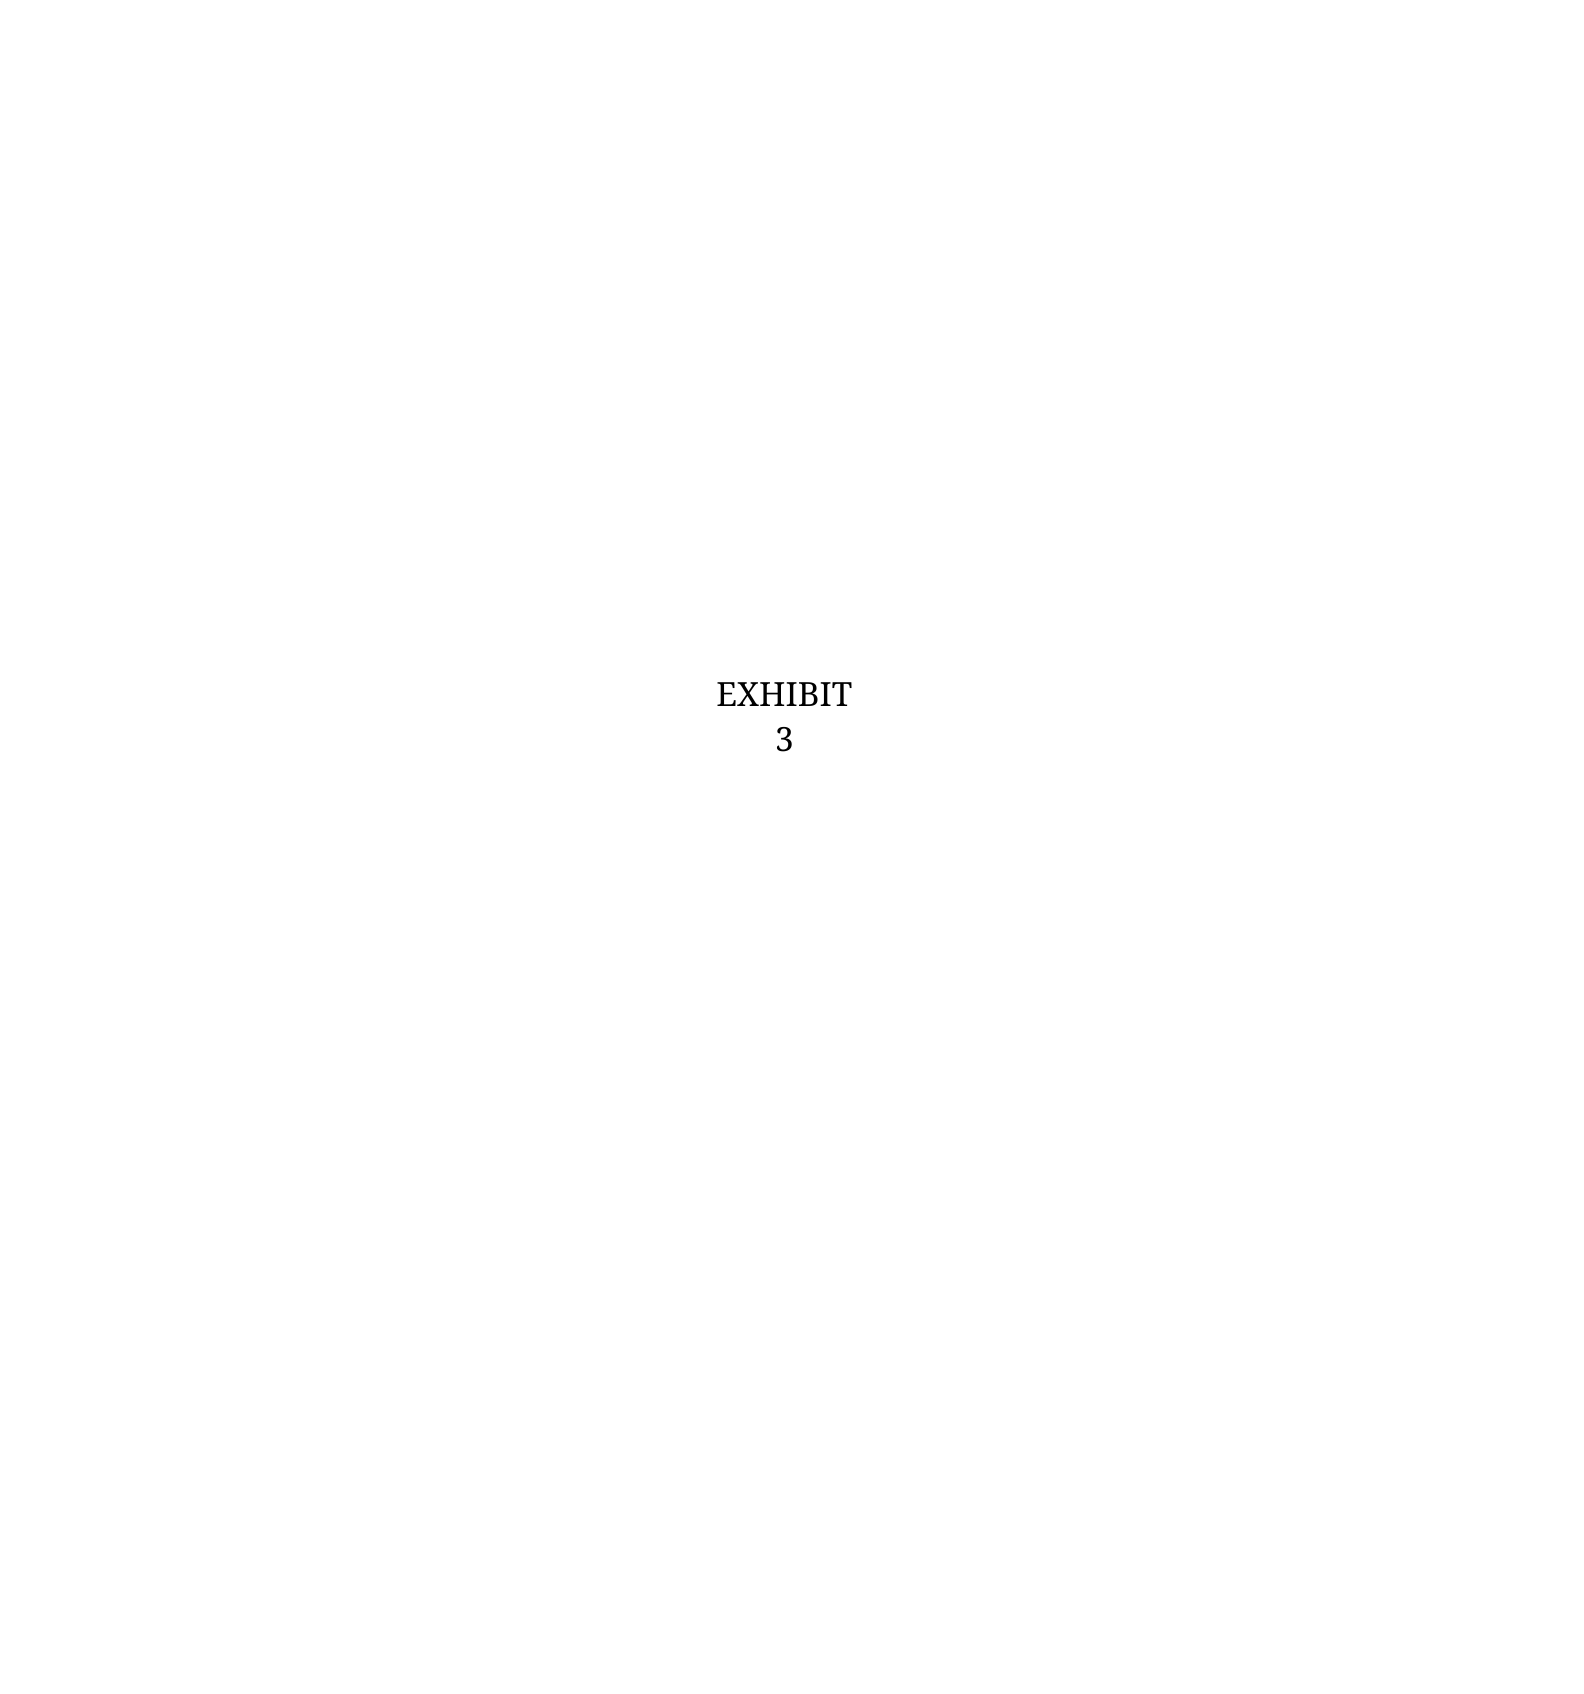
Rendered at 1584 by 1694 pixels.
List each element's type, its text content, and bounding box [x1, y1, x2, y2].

text EXHIBIT 3 [703, 670, 866, 761]
